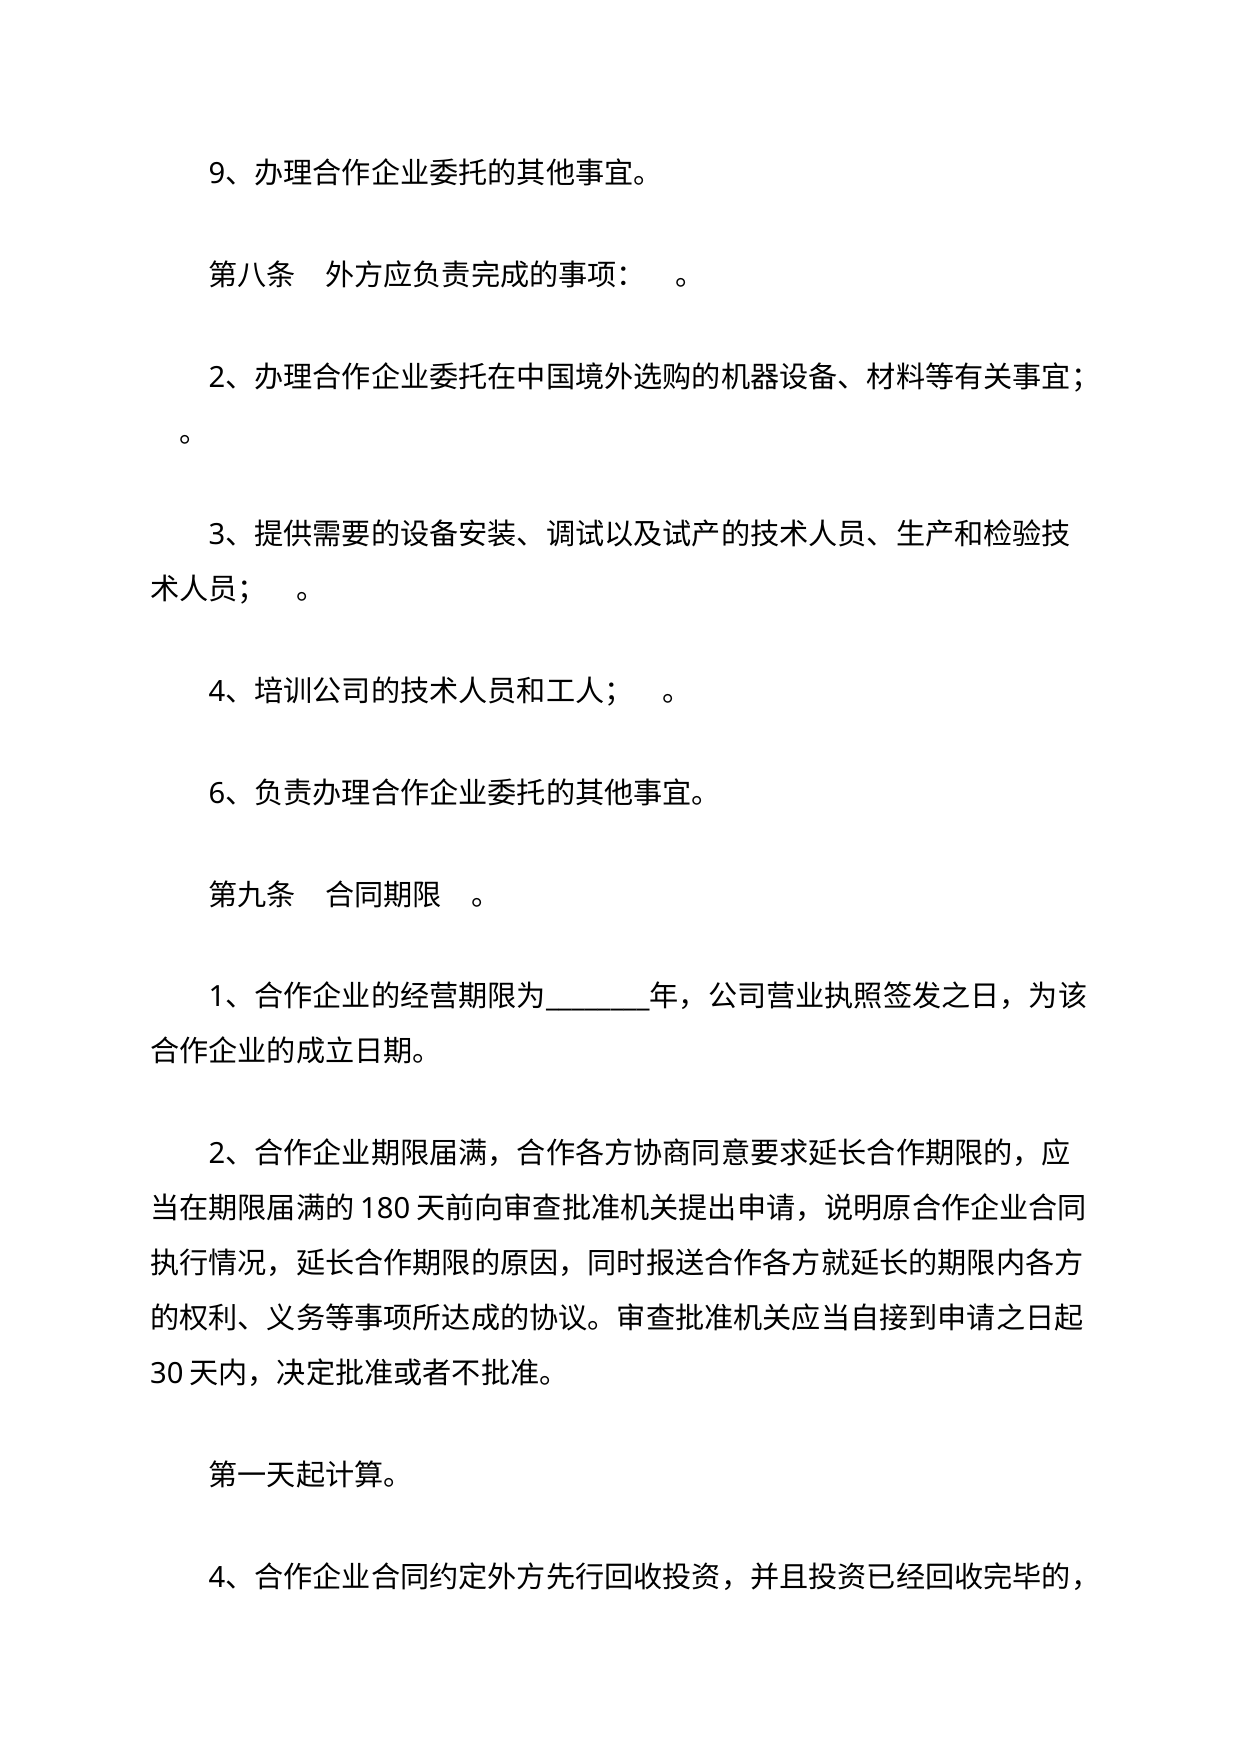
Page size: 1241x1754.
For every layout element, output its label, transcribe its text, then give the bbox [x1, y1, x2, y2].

text 3、提供需要的设备安装、调试以及试产的技术人员、生产和检验技术人员； 。 [150, 511, 1090, 608]
text 第一天起计算。 [150, 1452, 1090, 1494]
text 9、办理合作企业委托的其他事宜。 [150, 150, 1090, 192]
text 4、培训公司的技术人员和工人； 。 [150, 667, 1090, 710]
text 6、负责办理合作企业委托的其他事宜。 [150, 769, 1090, 812]
text 第九条 合同期限 。 [150, 871, 1090, 913]
text 2、合作企业期限届满，合作各方协商同意要求延长合作期限的，应当在期限届满的180天前向审查批准机关提出申请，说明原合作企业合同执行情况，延长合作期限的原因，同时报送合作各方就延长的期限内各方的权利、义务等事项所达成的协议。审查批准机关应当自接到申请之日起30天内，决定批准或者不批准。 [150, 1130, 1090, 1392]
text 2、办理合作企业委托在中国境外选购的机器设备、材料等有关事宜； 。 [150, 354, 1090, 451]
text 第八条 外方应负责完成的事项： 。 [150, 252, 1090, 294]
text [150, 1553, 1090, 1596]
text 1、合作企业的经营期限为________年，公司营业执照签发之日，为该合作企业的成立日期。 [150, 973, 1090, 1070]
